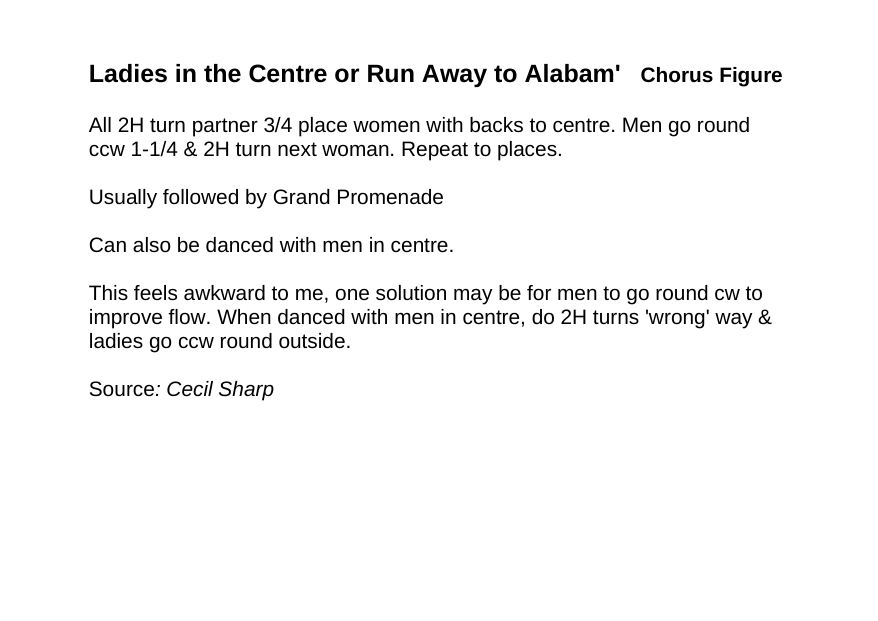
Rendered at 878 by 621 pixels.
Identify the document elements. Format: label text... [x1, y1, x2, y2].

text Usually followed by Grand Promenade [89, 185, 788, 209]
text Can also be danced with men in centre. [89, 233, 788, 257]
text Source: Cecil Sharp [89, 376, 788, 400]
text This feels awkward to me, one solution may be for men to go round cw to improve flow. When danced with men in centre, do 2H turns 'wrong' way & ladies go ccw round outside. [89, 281, 788, 352]
text Ladies in the Centre or Run Away to Alabam' Chorus Figure [89, 59, 788, 88]
text All 2H turn partner 3/4 place women with backs to centre. Men go round ccw 1-1/4 & 2H turn next woman. Repeat to places. [89, 113, 788, 161]
